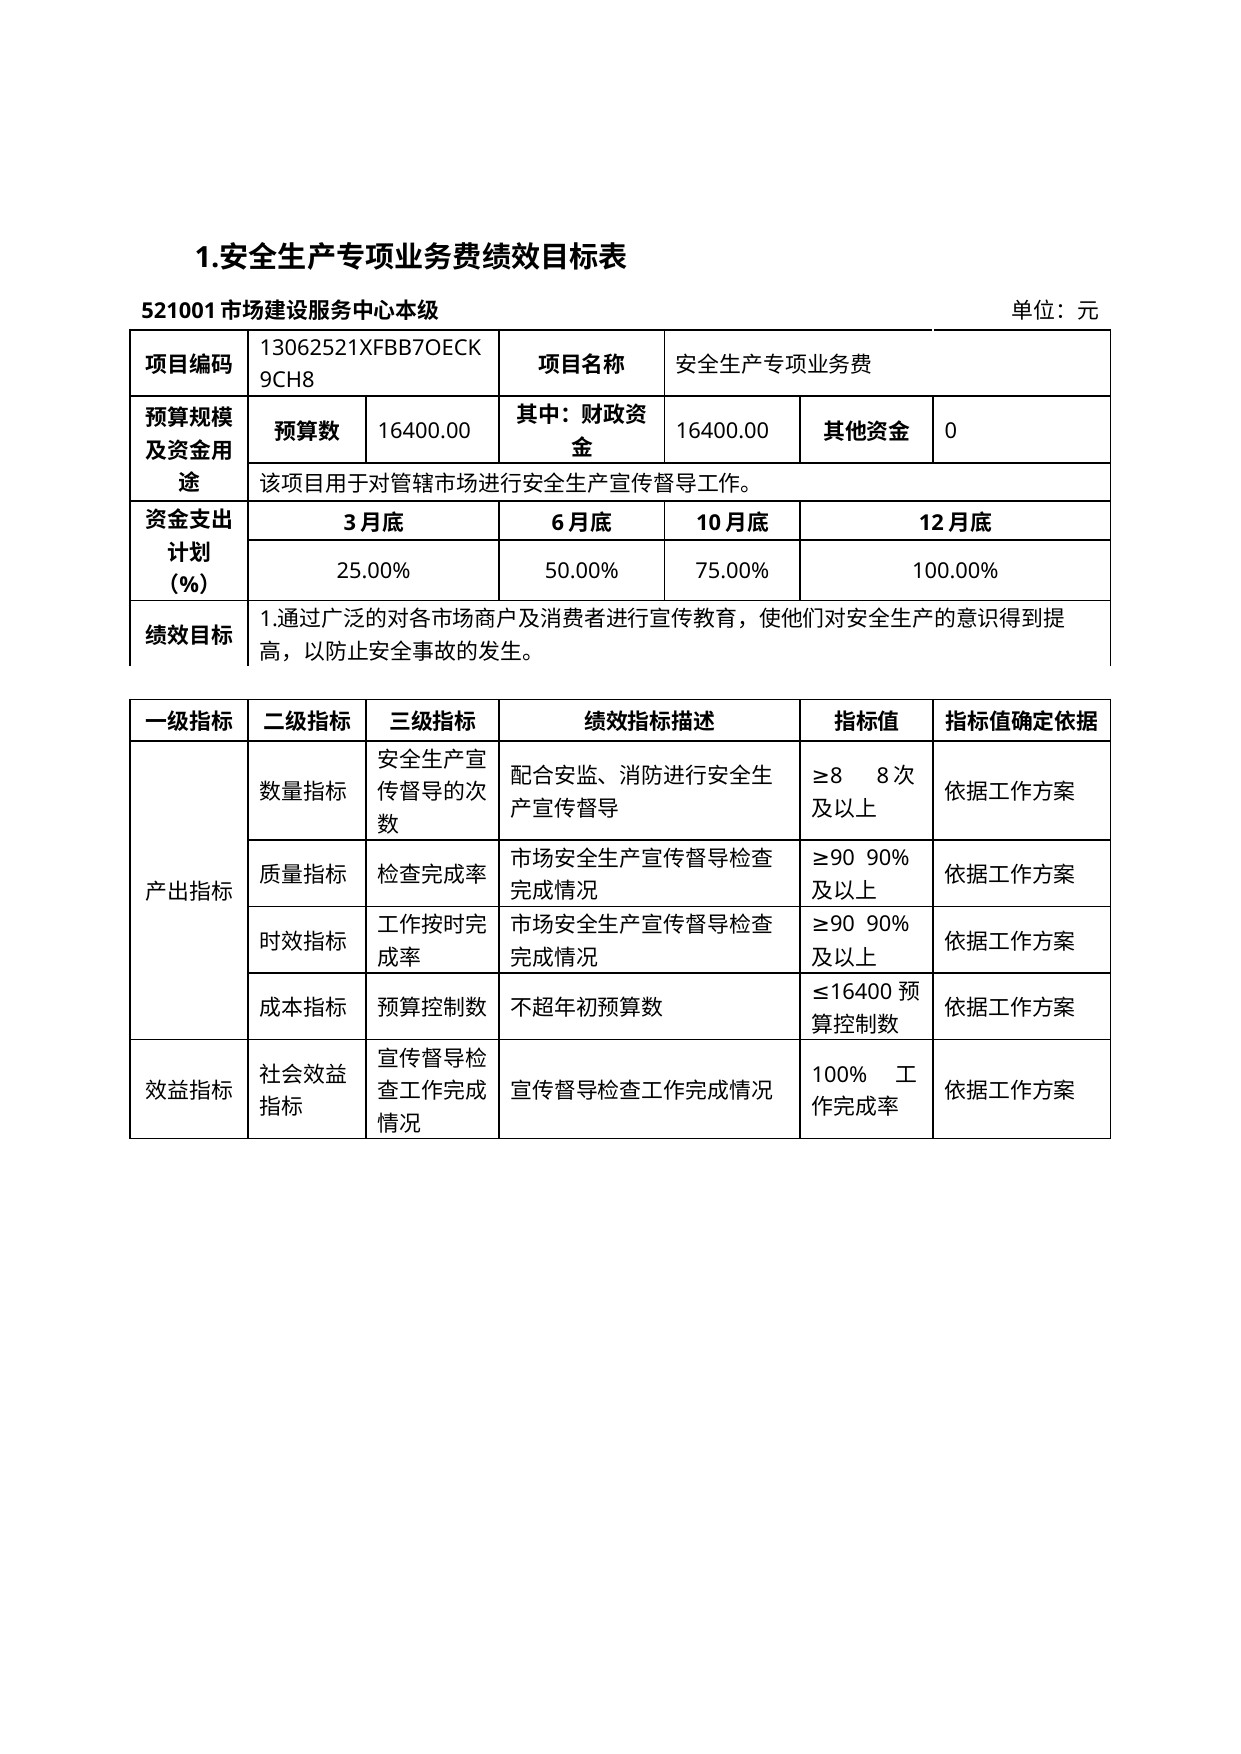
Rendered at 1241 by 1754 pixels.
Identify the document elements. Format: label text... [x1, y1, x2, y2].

table_cell 绩效目标 [131, 601, 247, 666]
table_cell 16400.00 [665, 397, 799, 462]
table_header 一级指标 [131, 700, 247, 740]
table_header 指标值 [801, 700, 932, 740]
text 1.安全生产专项业务费绩效目标表 [136, 222, 1104, 287]
table_cell 项目名称 [500, 331, 664, 395]
table_cell 数量指标 [249, 742, 365, 839]
table_cell 效益指标 [131, 1040, 247, 1138]
table_cell 安全生产宣传督导的次数 [367, 742, 498, 839]
table_header 绩效指标描述 [500, 700, 799, 740]
table_cell 75.00% [665, 541, 799, 599]
table_cell 依据工作方案 [934, 742, 1110, 839]
table_cell 宣传督导检查工作完成情况 [500, 1040, 799, 1138]
table_cell ≥90 90%及以上 [801, 841, 932, 906]
table_cell 预算数 [249, 397, 365, 462]
table_header 三级指标 [367, 700, 498, 740]
table_cell 时效指标 [249, 907, 365, 972]
table_cell 16400.00 [367, 397, 498, 462]
table_cell 13062521XFBB7OECK9CH8 [249, 331, 498, 395]
table_cell 不超年初预算数 [500, 974, 799, 1039]
table_cell 其中：财政资金 [500, 397, 664, 462]
table_cell 10月底 [665, 502, 799, 539]
table_cell 市场安全生产宣传督导检查完成情况 [500, 907, 799, 972]
table_header 指标值确定依据 [934, 700, 1110, 740]
table_cell 依据工作方案 [934, 974, 1110, 1039]
table_cell 该项目用于对管辖市场进行安全生产宣传督导工作。 [249, 464, 1110, 500]
table_header 521001市场建设服务中心本级 [131, 289, 932, 329]
table_cell 质量指标 [249, 841, 365, 906]
table_cell 1.通过广泛的对各市场商户及消费者进行宣传教育，使他们对安全生产的意识得到提高，以防止安全事故的发生。 [249, 601, 1110, 666]
table_cell ≥90 90%及以上 [801, 907, 932, 972]
table_cell 宣传督导检查工作完成情况 [367, 1040, 498, 1138]
table_cell 社会效益指标 [249, 1040, 365, 1138]
table_cell 100% 工作完成率 [801, 1040, 932, 1138]
table_cell ≥8 8次及以上 [801, 742, 932, 839]
table_cell 资金支出计划（%） [131, 502, 247, 599]
table_cell 预算控制数 [367, 974, 498, 1039]
table_cell 检查完成率 [367, 841, 498, 906]
table_cell 市场安全生产宣传督导检查完成情况 [500, 841, 799, 906]
table_cell 工作按时完成率 [367, 907, 498, 972]
table_cell 3月底 [249, 502, 498, 539]
table_cell 安全生产专项业务费 [665, 331, 1110, 395]
table_cell 25.00% [249, 541, 498, 599]
table_cell 6月底 [500, 502, 664, 539]
table_cell 依据工作方案 [934, 907, 1110, 972]
table_header 二级指标 [249, 700, 365, 740]
table_cell 预算规模及资金用途 [131, 397, 247, 500]
table_cell 0 [934, 397, 1110, 462]
table_cell 50.00% [500, 541, 664, 599]
table_cell 成本指标 [249, 974, 365, 1039]
table_header 单位：元 [934, 289, 1110, 329]
table_cell 依据工作方案 [934, 1040, 1110, 1138]
table_cell 项目编码 [131, 331, 247, 395]
table_cell ≤16400 预算控制数 [801, 974, 932, 1039]
table_cell 依据工作方案 [934, 841, 1110, 906]
table_cell 100.00% [801, 541, 1110, 599]
table_cell 12月底 [801, 502, 1110, 539]
table_cell 配合安监、消防进行安全生产宣传督导 [500, 742, 799, 839]
table_cell 其他资金 [801, 397, 932, 462]
table_cell 产出指标 [131, 742, 247, 1039]
